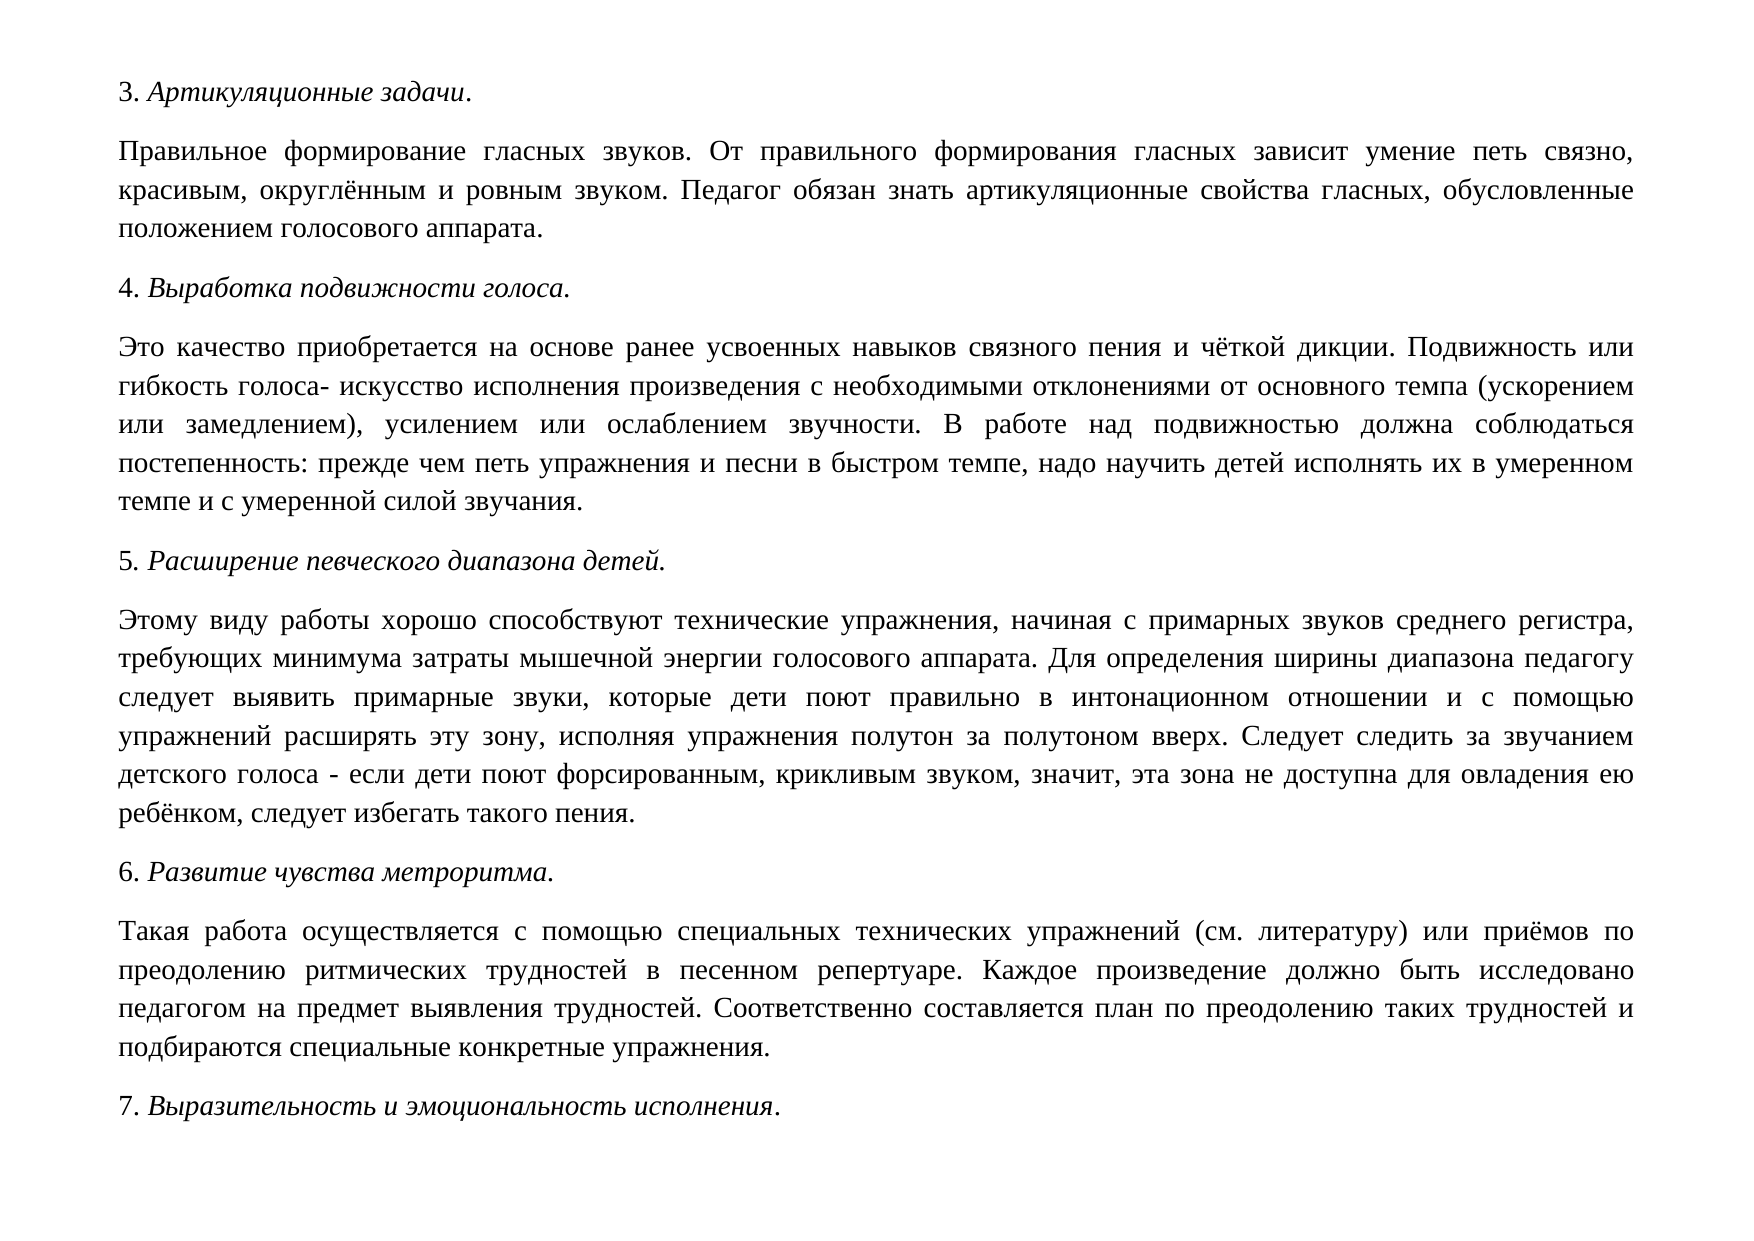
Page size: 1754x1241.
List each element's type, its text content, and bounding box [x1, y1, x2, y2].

text 6. Развитие чувства метроритма. [118, 854, 1636, 888]
text Правильное формирование гласных звуков. От правильного формирования гласных зависит умение петь связно, красивым, округлённым и ровным звуком. Педагог обязан знать артикуляционные свойства гласных, обусловленные положением голосового аппарата. [118, 133, 1636, 244]
text Этому виду работы хорошо способствуют технические упражнения, начиная с примарных звуков среднего регистра, требующих минимума затраты мышечной энергии голосового аппарата. Для определения ширины диапазона педагогу следует выявить примарные звуки, которые дети поют правильно в интонационном отношении и с помощью упражнений расширять эту зону, исполняя упражнения полутон за полутоном вверх. Следует следить за звучанием детского голоса - если дети поют форсированным, крикливым звуком, значит, эта зона не доступна для овладения ею ребёнком, следует избегать такого пения. [118, 602, 1636, 828]
text Это качество приобретается на основе ранее усвоенных навыков связного пения и чёткой дикции. Подвижность или гибкость голоса- искусство исполнения произведения с необходимыми отклонениями от основного темпа (ускорением или замедлением), усилением или ослаблением звучности. В работе над подвижностью должна соблюдаться постепенность: прежде чем петь упражнения и песни в быстром темпе, надо научить детей исполнять их в умеренном темпе и с умеренной силой звучания. [118, 329, 1636, 517]
text 4. Выработка подвижности голоса. [118, 270, 1636, 303]
text 7. Выразительность и эмоциональность исполнения. [118, 1088, 1636, 1122]
text 5. Расширение певческого диапазона детей. [118, 543, 1636, 576]
text 3. Артикуляционные задачи. [118, 74, 1636, 107]
text Такая работа осуществляется с помощью специальных технических упражнений (см. литературу) или приёмов по преодолению ритмических трудностей в песенном репертуаре. Каждое произведение должно быть исследовано педагогом на предмет выявления трудностей. Соответственно составляется план по преодолению таких трудностей и подбираются специальные конкретные упражнения. [118, 913, 1636, 1063]
